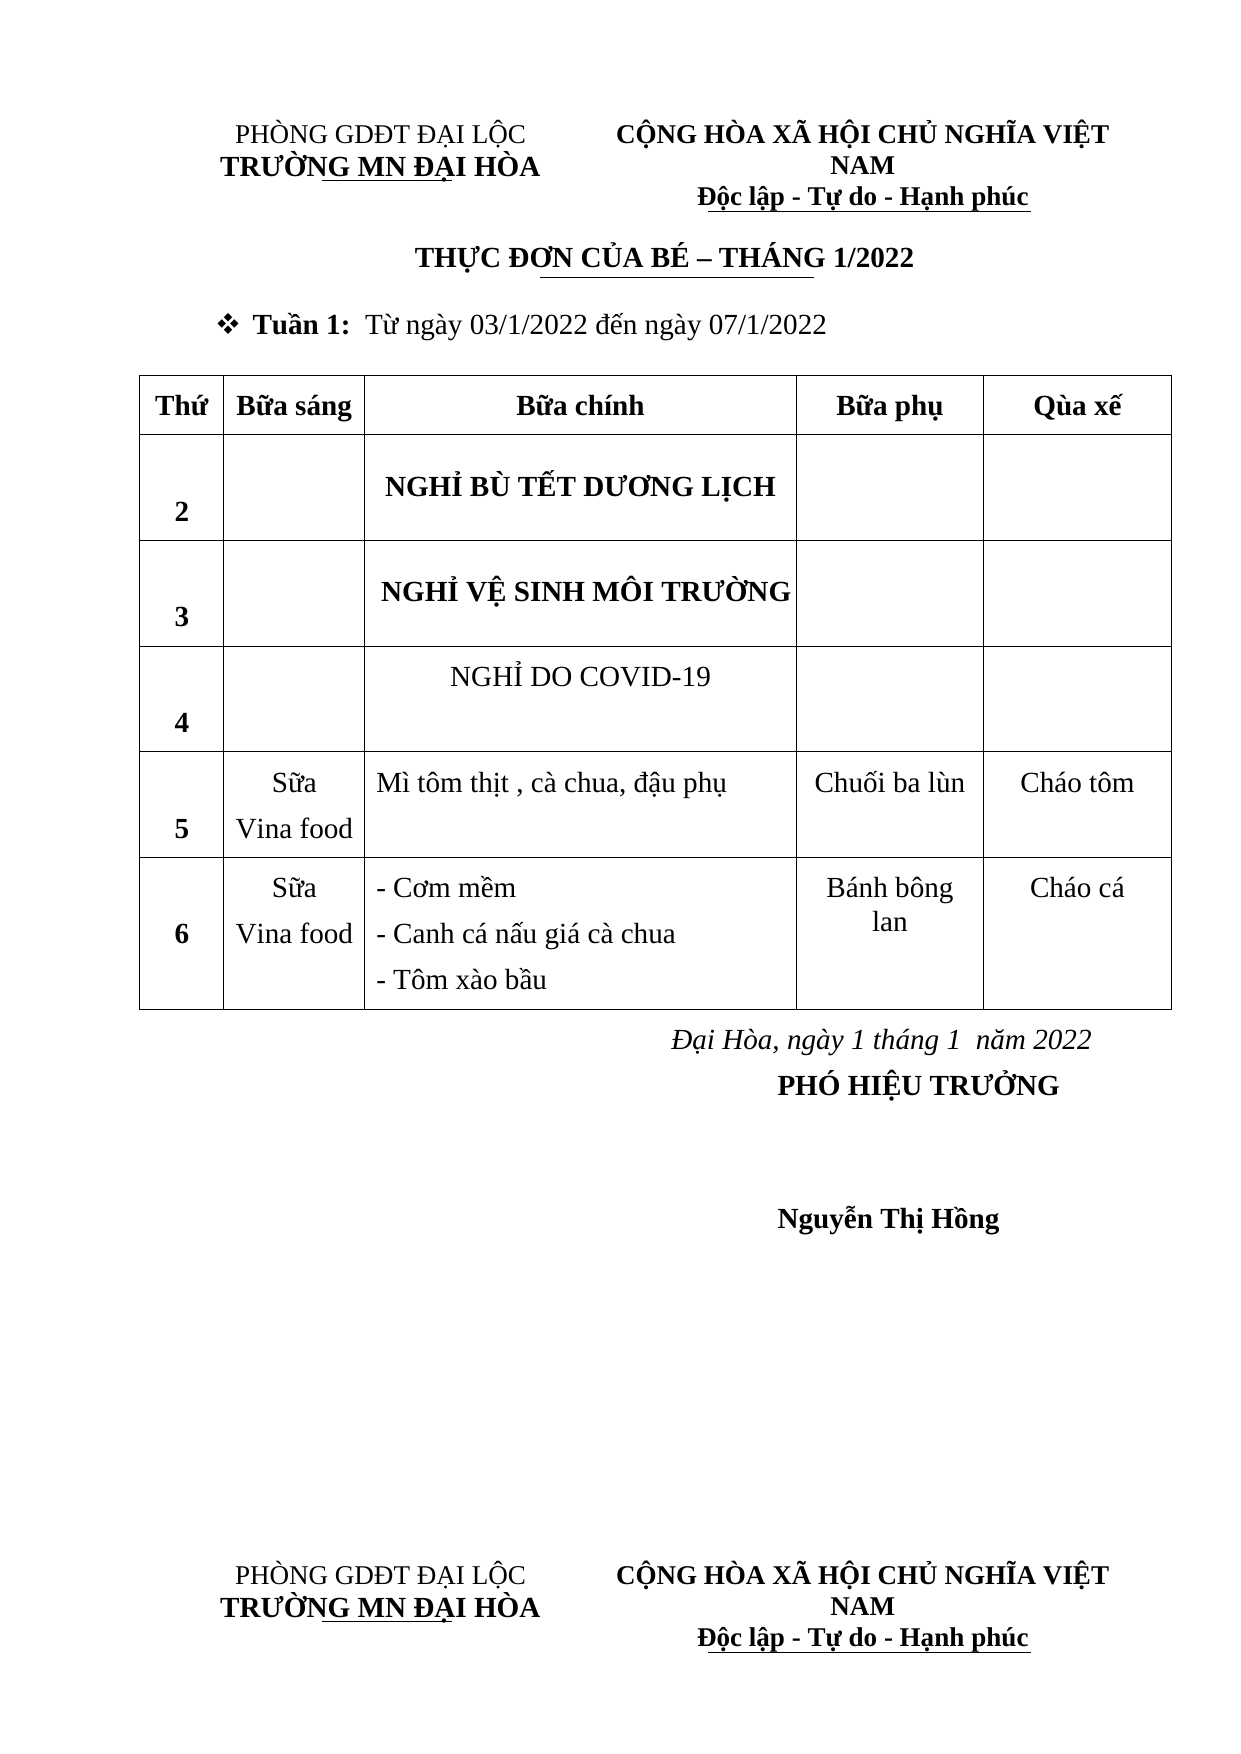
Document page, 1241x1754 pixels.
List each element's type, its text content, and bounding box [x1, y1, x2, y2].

table_cell [797, 541, 983, 646]
table_cell [797, 435, 983, 540]
table_header Thứ [140, 376, 223, 434]
table_cell NGHỈ BÙ TẾT DƯƠNG LỊCH [365, 435, 796, 540]
table_header PHÒNG GDĐT ĐẠI LỘC TRƯỜNG MN ĐẠI HÒA [182, 118, 578, 212]
table_cell [984, 541, 1171, 646]
table_header Bữa chính [365, 376, 796, 434]
text Đại Hòa, ngày 1 tháng 1 năm 2022 [627, 1022, 1152, 1056]
table_cell Cháo cá [984, 858, 1171, 1008]
table_cell Cháo tôm [984, 752, 1171, 857]
table_header CỘNG HÒA XÃ HỘI CHỦ NGHĨA VIỆT NAM Độc lập - Tự do - Hạnh phúc [579, 1559, 1147, 1652]
table_cell Bánh bông lan [797, 858, 983, 1008]
list Tuần 1: Từ ngày 03/1/2022 đến ngày 07/1/2022 [215, 307, 1152, 341]
table_header PHÒNG GDĐT ĐẠI LỘC TRƯỜNG MN ĐẠI HÒA [182, 1559, 578, 1652]
table_header Qùa xế [984, 376, 1171, 434]
table_cell [224, 541, 364, 646]
table_cell 3 [140, 541, 223, 646]
text Nguyễn Thị Hồng [702, 1201, 1152, 1235]
table_cell - Cơm mềm - Canh cá nấu giá cà chua - Tôm xào bầu [365, 858, 796, 1008]
table_cell Chuối ba lùn [797, 752, 983, 857]
table_cell 5 [140, 752, 223, 857]
table_cell 4 [140, 647, 223, 751]
table_header Bữa sáng [224, 376, 364, 434]
table_cell NGHỈ VỆ SINH MÔI TRƯỜNG [365, 541, 796, 646]
table_cell NGHỈ DO COVID-19 [365, 647, 796, 751]
table_header Bữa phụ [797, 376, 983, 434]
table_cell 2 [140, 435, 223, 540]
table_cell 6 [140, 858, 223, 1008]
text PHÓ HIỆU TRƯỞNG [702, 1068, 1152, 1102]
text THỰC ĐƠN CỦA BÉ – THÁNG 1/2022 [177, 240, 1152, 274]
table_cell [224, 647, 364, 751]
table_cell Sữa Vina food [224, 752, 364, 857]
table_cell [984, 435, 1171, 540]
table_cell [984, 647, 1171, 751]
table_cell [797, 647, 983, 751]
table_header CỘNG HÒA XÃ HỘI CHỦ NGHĨA VIỆT NAM Độc lập - Tự do - Hạnh phúc [579, 118, 1147, 212]
table_cell Sữa Vina food [224, 858, 364, 1008]
table_cell [224, 435, 364, 540]
table_cell Mì tôm thịt , cà chua, đậu phụ [365, 752, 796, 857]
